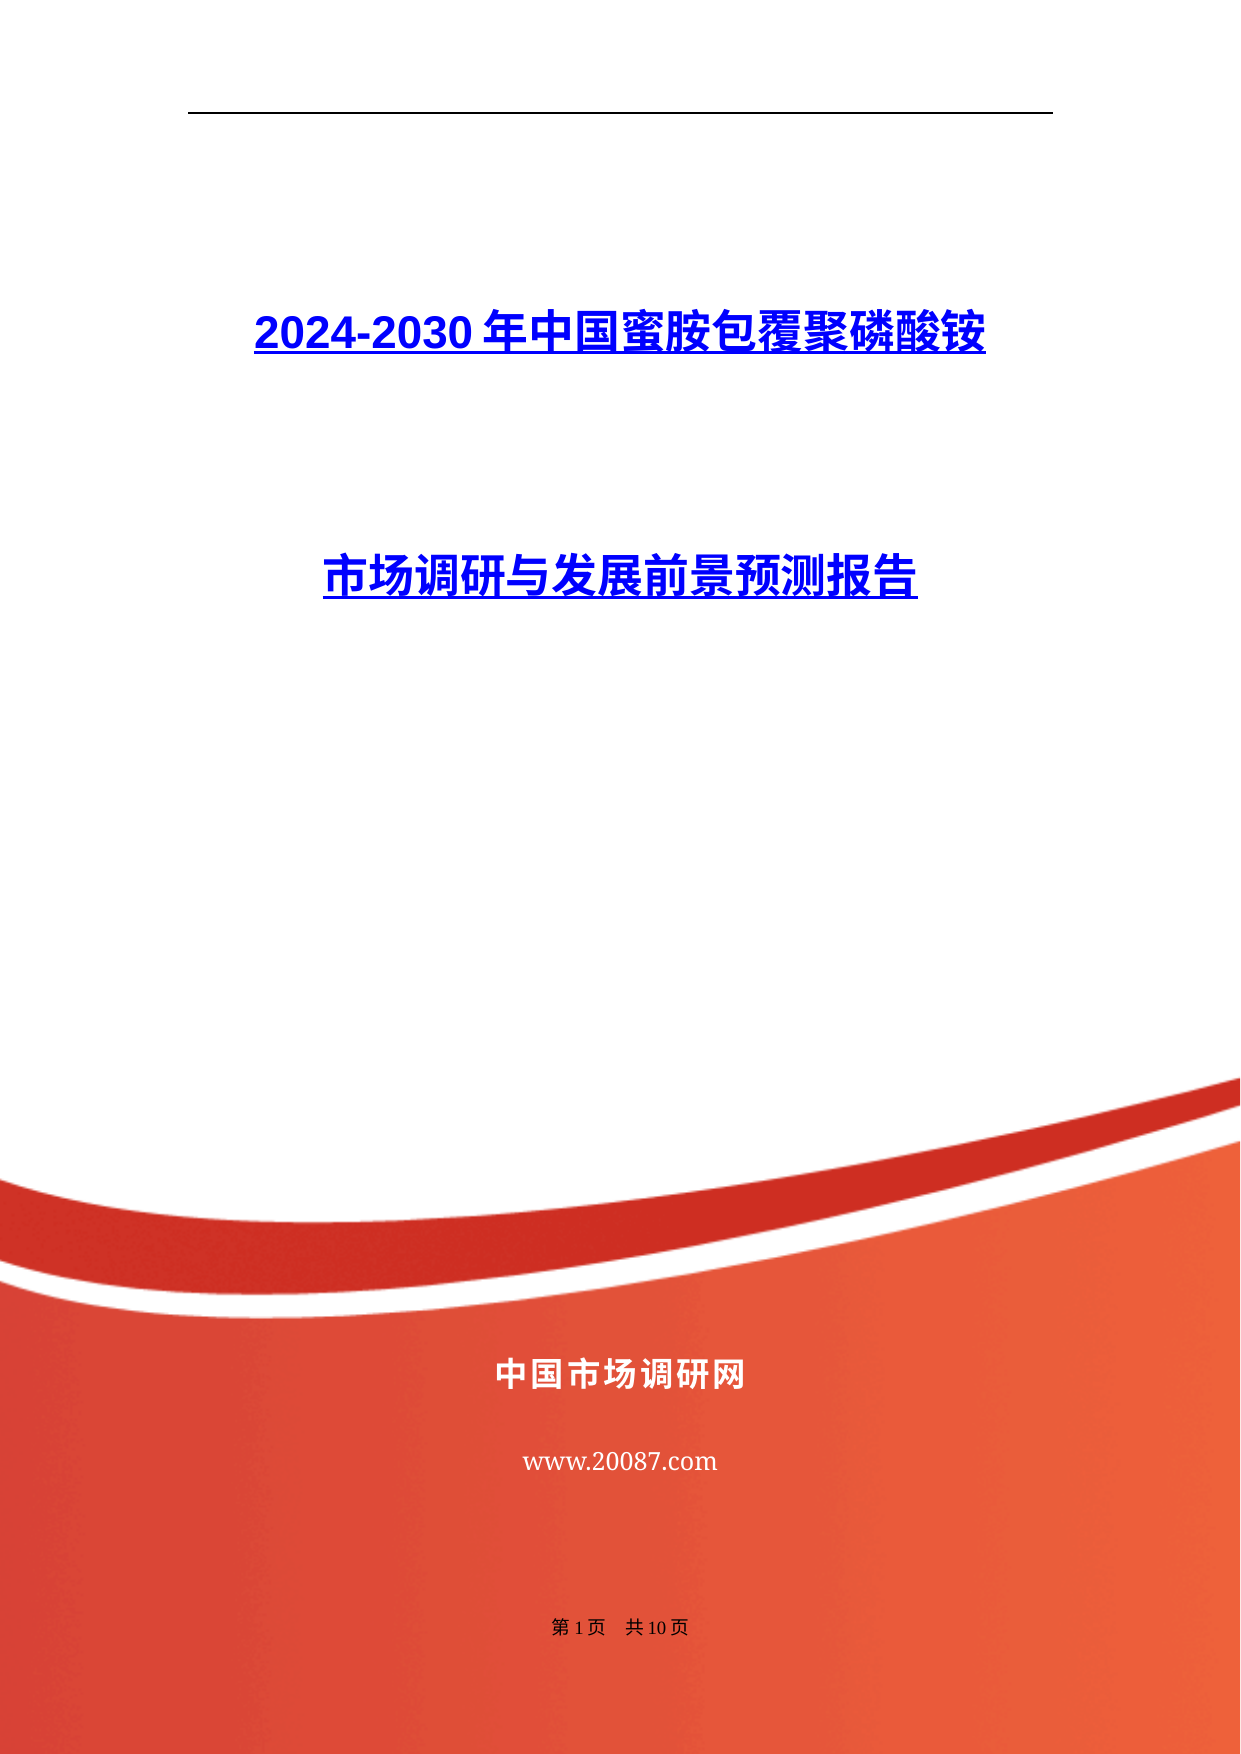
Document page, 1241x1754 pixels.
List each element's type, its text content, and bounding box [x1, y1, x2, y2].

picture [0, 1006, 1241, 1754]
subtitle 中国市场调研网 [187, 1339, 1053, 1404]
table_header 2024-2030年中国蜜胺包覆聚磷酸铵市场调研与发展前景预测报告 [188, 207, 1053, 773]
text www.20087.com [187, 1428, 1053, 1493]
